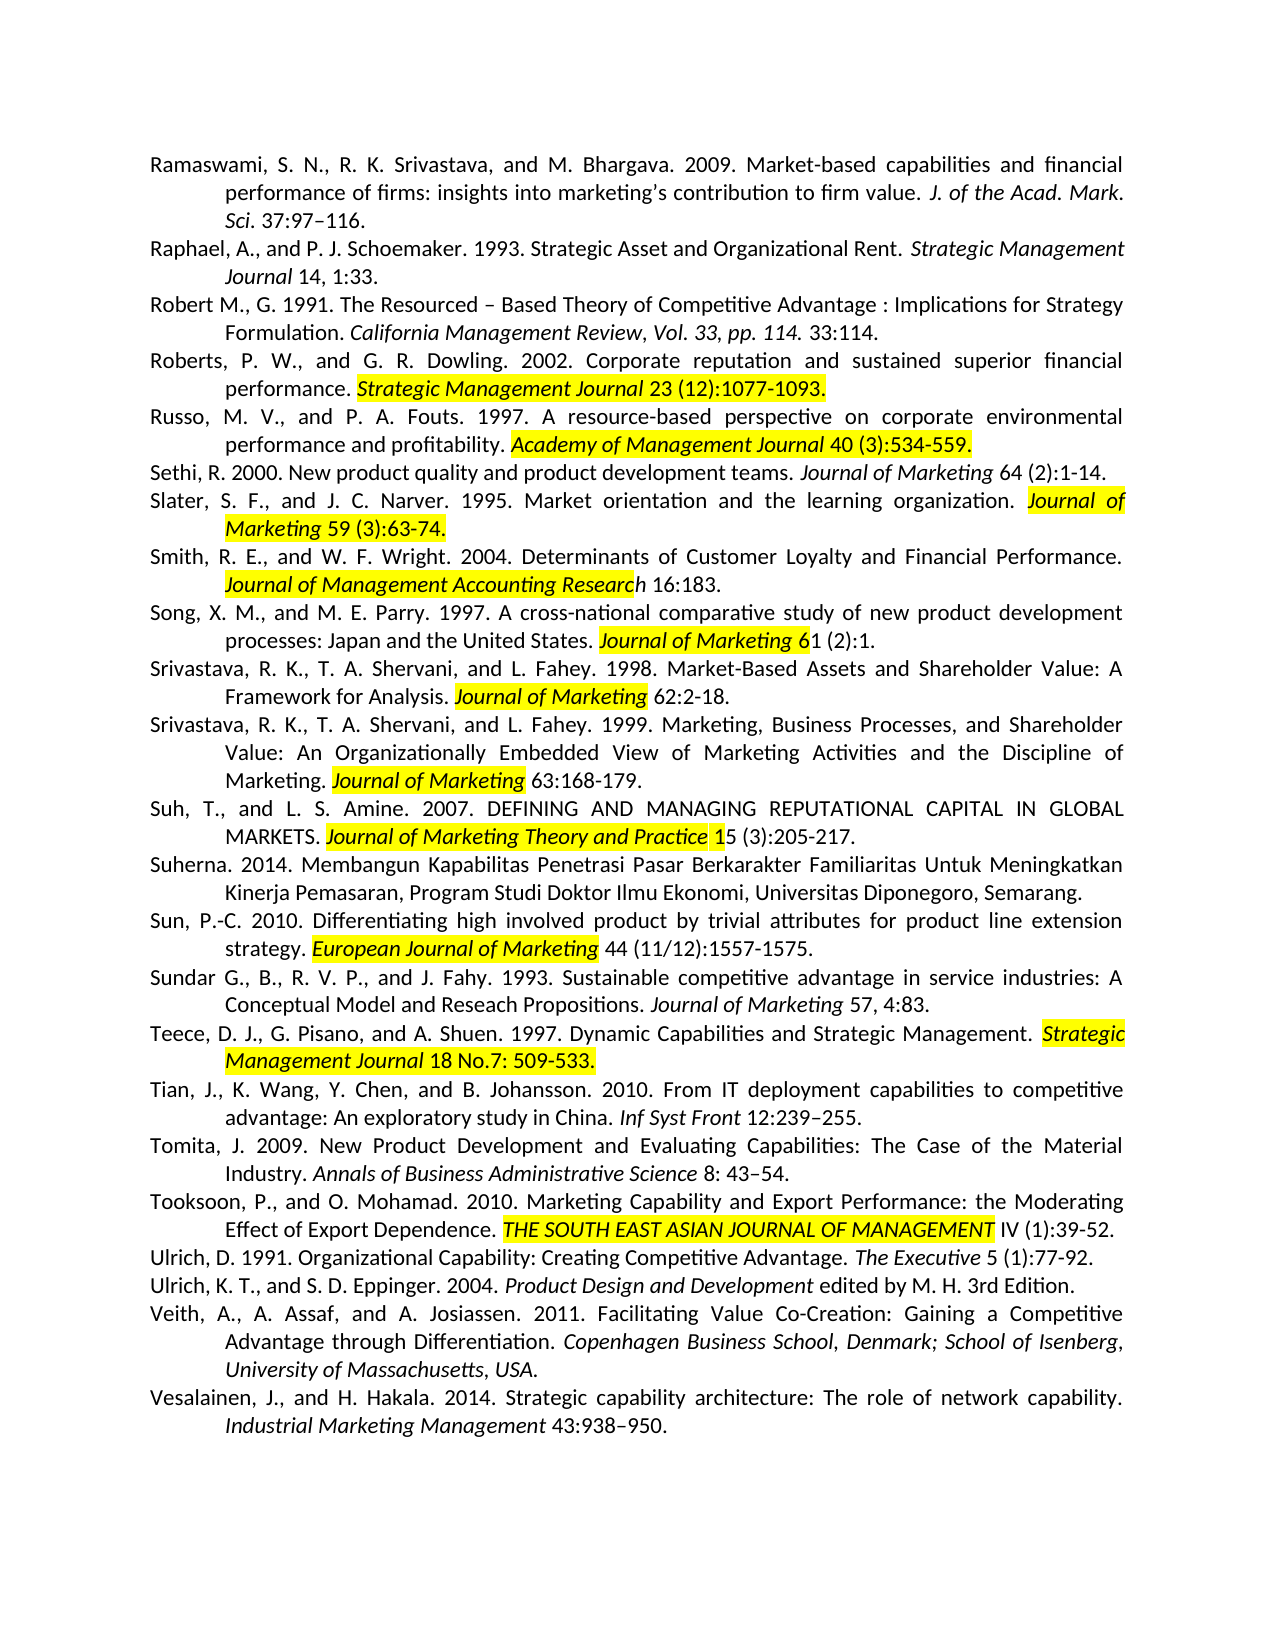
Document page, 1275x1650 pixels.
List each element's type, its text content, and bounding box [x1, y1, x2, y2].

text Suh, T., and L. S. Amine. 2007. DEFINING AND MANAGING REPUTATIONAL CAPITAL IN GLOBAL MARKETS. Journal of Marketing Theory and Practice 15 (3):205-217. [150, 794, 1125, 851]
text Tian, J., K. Wang, Y. Chen, and B. Johansson. 2010. From IT deployment capabilities to competitive advantage: An exploratory study in China. Inf Syst Front 12:239–255. [150, 1075, 1125, 1131]
text Sundar G., B., R. V. P., and J. Fahy. 1993. Sustainable competitive advantage in service industries: A Conceptual Model and Reseach Propositions. Journal of Marketing 57, 4:83. [150, 963, 1125, 1019]
text Tomita, J. 2009. New Product Development and Evaluating Capabilities: The Case of the Material Industry. Annals of Business Administrative Science 8: 43–54. [150, 1131, 1125, 1187]
text Suherna. 2014. Membangun Kapabilitas Penetrasi Pasar Berkarakter Familiaritas Untuk Meningkatkan Kinerja Pemasaran, Program Studi Doktor Ilmu Ekonomi, Universitas Diponegoro, Semarang. [150, 851, 1125, 907]
text Ramaswami, S. N., R. K. Srivastava, and M. Bhargava. 2009. Market-based capabilities and financial performance of firms: insights into marketing’s contribution to firm value. J. of the Acad. Mark. Sci. 37:97–116. [150, 150, 1125, 234]
text Russo, M. V., and P. A. Fouts. 1997. A resource-based perspective on corporate environmental performance and profitability. Academy of Management Journal 40 (3):534-559. [150, 402, 1125, 458]
text Raphael, A., and P. J. Schoemaker. 1993. Strategic Asset and Organizational Rent. Strategic Management Journal 14, 1:33. [150, 234, 1125, 290]
text Veith, A., A. Assaf, and A. Josiassen. 2011. Facilitating Value Co-Creation: Gaining a Competitive Advantage through Differentiation. Copenhagen Business School, Denmark; School of Isenberg, University of Massachusetts, USA. [150, 1299, 1125, 1383]
text Teece, D. J., G. Pisano, and A. Shuen. 1997. Dynamic Capabilities and Strategic Management. Strategic Management Journal 18 No.7: 509-533. [150, 1019, 1125, 1075]
text Srivastava, R. K., T. A. Shervani, and L. Fahey. 1999. Marketing, Business Processes, and Shareholder Value: An Organizationally Embedded View of Marketing Activities and the Discipline of Marketing. Journal of Marketing 63:168-179. [150, 710, 1125, 794]
text Ulrich, D. 1991. Organizational Capability: Creating Competitive Advantage. The Executive 5 (1):77-92. [150, 1243, 1125, 1271]
text Ulrich, K. T., and S. D. Eppinger. 2004. Product Design and Development edited by M. H. 3rd Edition. [150, 1271, 1125, 1299]
text Roberts, P. W., and G. R. Dowling. 2002. Corporate reputation and sustained superior financial performance. Strategic Management Journal 23 (12):1077-1093. [150, 346, 1125, 402]
text Smith, R. E., and W. F. Wright. 2004. Determinants of Customer Loyalty and Financial Performance. Journal of Management Accounting Research 16:183. [150, 542, 1125, 598]
text Song, X. M., and M. E. Parry. 1997. A cross-national comparative study of new product development processes: Japan and the United States. Journal of Marketing 61 (2):1. [150, 598, 1125, 654]
text Robert M., G. 1991. The Resourced – Based Theory of Competitive Advantage : Implications for Strategy Formulation. California Management Review, Vol. 33, pp. 114. 33:114. [150, 290, 1125, 346]
text Vesalainen, J., and H. Hakala. 2014. Strategic capability architecture: The role of network capability. Industrial Marketing Management 43:938–950. [150, 1383, 1125, 1439]
text Sethi, R. 2000. New product quality and product development teams. Journal of Marketing 64 (2):1-14. [150, 458, 1125, 486]
text Tooksoon, P., and O. Mohamad. 2010. Marketing Capability and Export Performance: the Moderating Effect of Export Dependence. THE SOUTH EAST ASIAN JOURNAL OF MANAGEMENT IV (1):39-52. [150, 1187, 1125, 1243]
text Slater, S. F., and J. C. Narver. 1995. Market orientation and the learning organization. Journal of Marketing 59 (3):63-74. [150, 486, 1125, 542]
text Sun, P.-C. 2010. Differentiating high involved product by trivial attributes for product line extension strategy. European Journal of Marketing 44 (11/12):1557-1575. [150, 907, 1125, 963]
text Srivastava, R. K., T. A. Shervani, and L. Fahey. 1998. Market-Based Assets and Shareholder Value: A Framework for Analysis. Journal of Marketing 62:2-18. [150, 654, 1125, 710]
